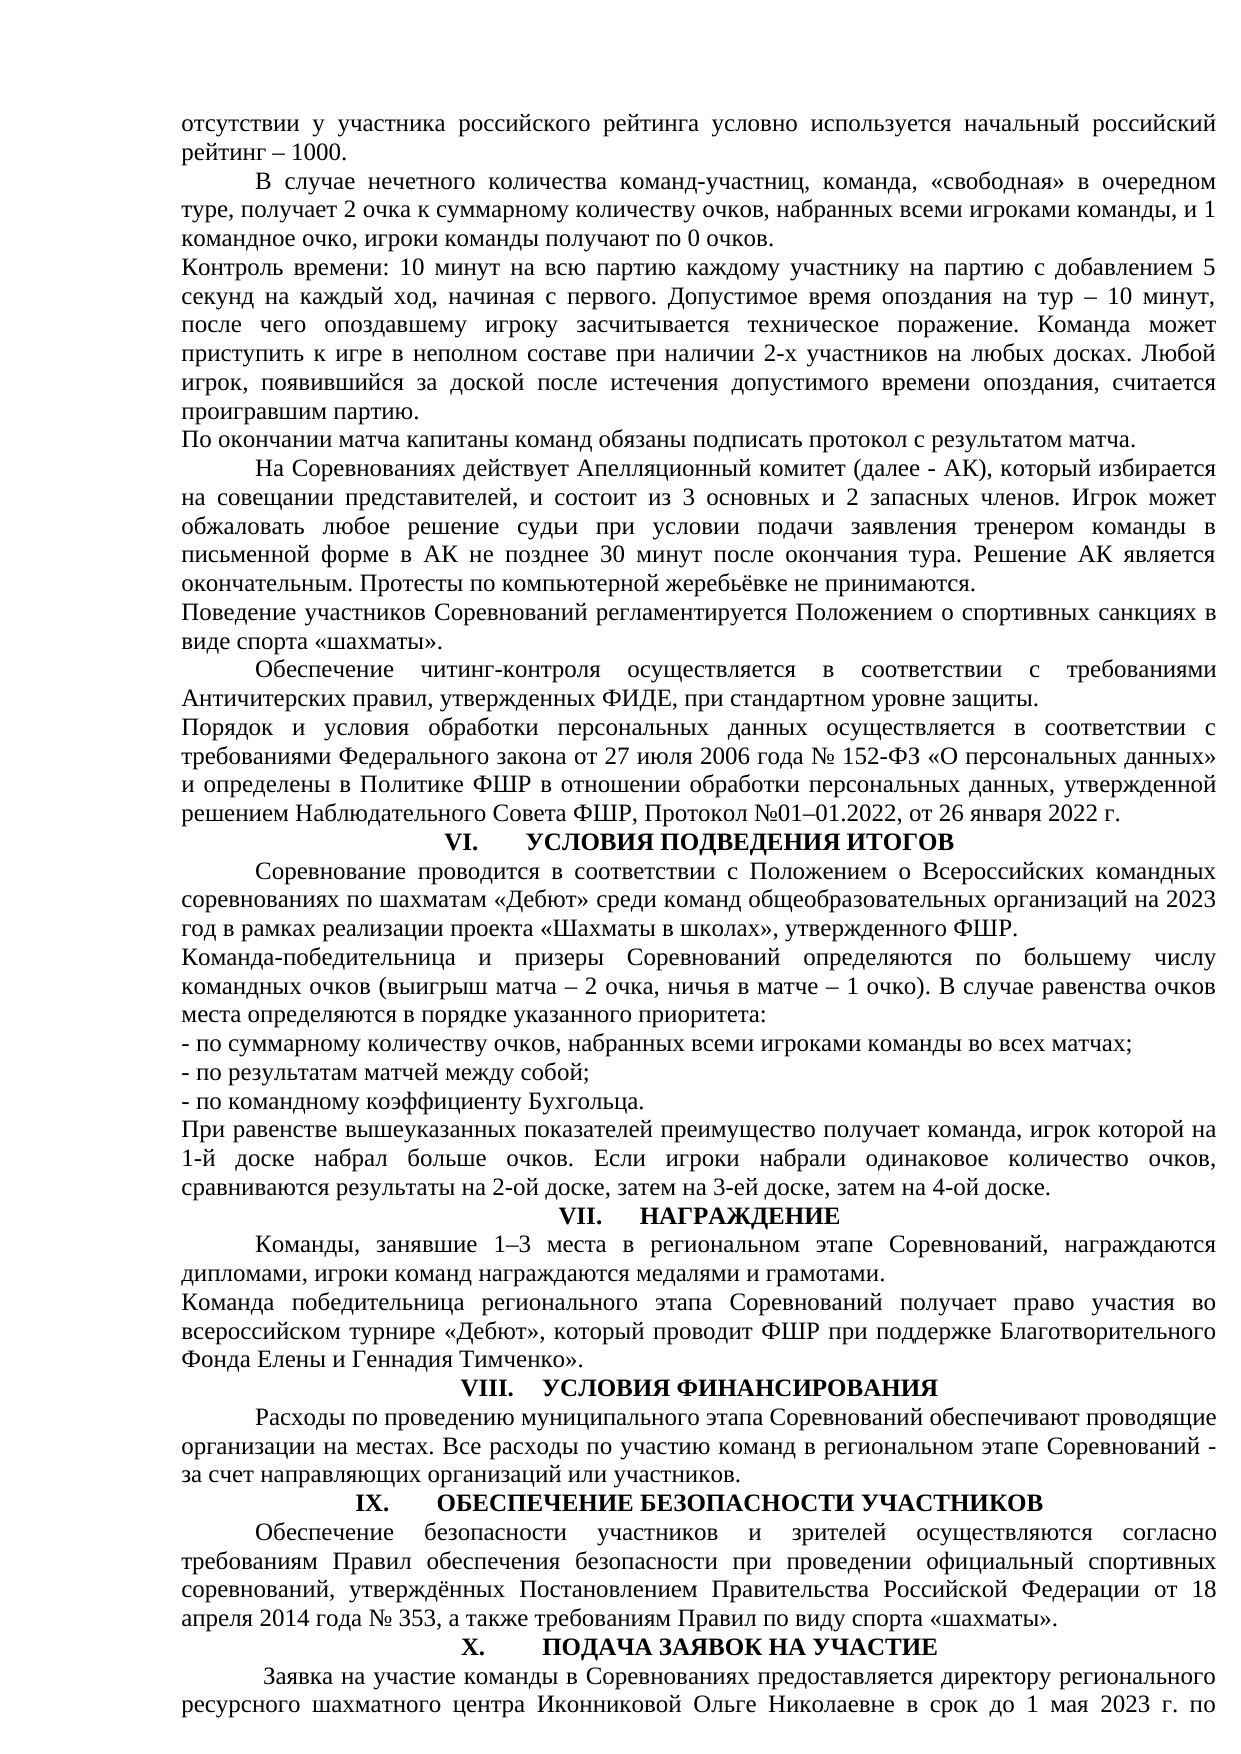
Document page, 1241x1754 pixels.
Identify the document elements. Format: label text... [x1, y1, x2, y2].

list - по результатам матчей между собой; [181, 1057, 1217, 1086]
list На Соревнованиях действует Апелляционный комитет (далее - АК), который избирается на совещании представителей, и состоит из 3 основных и 2 запасных членов. Игрок может обжаловать любое решение судьи при условии подачи заявления тренером команды в письменной форме в АК не позднее 30 минут после окончания тура. Решение АК является окончательным. Протесты по компьютерной жеребьёвке не принимаются. [181, 453, 1217, 597]
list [181, 108, 1217, 166]
list VIII. УСЛОВИЯ ФИНАНСИРОВАНИЯ [181, 1373, 1217, 1402]
list VI. УСЛОВИЯ ПОДВЕДЕНИЯ ИТОГОВ [181, 827, 1217, 856]
list В случае нечетного количества команд-участниц, команда, «свободная» в очередном туре, получает 2 очка к суммарному количеству очков, набранных всеми игроками команды, и 1 командное очко, игроки команды получают по 0 очков. [181, 166, 1217, 252]
list Поведение участников Соревнований регламентируется Положением о спортивных санкциях в виде спорта «шахматы». [181, 597, 1217, 654]
list При равенстве вышеуказанных показателей преимущество получает команда, игрок которой на 1-й доске набрал больше очков. Если игроки набрали одинаковое количество очков, сравниваются результаты на 2-ой доске, затем на 3-ей доске, затем на 4-ой доске. [181, 1114, 1217, 1201]
list Команда победительница регионального этапа Соревнований получает право участия во всероссийском турнире «Дебют», который проводит ФШР при поддержке Благотворительного Фонда Елены и Геннадия Тимченко». [181, 1287, 1217, 1373]
list Расходы по проведению муниципального этапа Соревнований обеспечивают проводящие организации на местах. Все расходы по участию команд в региональном этапе Соревнований - за счет направляющих организаций или участников. [181, 1402, 1217, 1488]
list Соревнование проводится в соответствии с Положением о Всероссийских командных соревнованиях по шахматам «Дебют» среди команд общеобразовательных организаций на 2023 год в рамках реализации проекта «Шахматы в школах», утвержденного ФШР. [181, 856, 1217, 942]
list Порядок и условия обработки персональных данных осуществляется в соответствии с требованиями Федерального закона от 27 июля 2006 года № 152-ФЗ «О персональных данных» и определены в Политике ФШР в отношении обработки персональных данных, утвержденной решением Наблюдательного Совета ФШР, Протокол №01–01.2022, от 26 января 2022 г. [181, 712, 1217, 827]
list Обеспечение читинг-контроля осуществляется в соответствии с требованиями Античитерских правил, утвержденных ФИДЕ, при стандартном уровне защиты. [181, 654, 1217, 712]
list Контроль времени: 10 минут на всю партию каждому участнику на партию с добавлением 5 секунд на каждый ход, начиная с первого. Допустимое время опоздания на тур – 10 минут, после чего опоздавшему игроку засчитывается техническое поражение. Команда может приступить к игре в неполном составе при наличии 2-х участников на любых досках. Любой игрок, появившийся за доской после истечения допустимого времени опоздания, считается проигравшим партию. [181, 252, 1217, 424]
list По окончании матча капитаны команд обязаны подписать протокол с результатом матча. [181, 424, 1217, 453]
list Команды, занявшие 1–3 места в региональном этапе Соревнований, награждаются дипломами, игроки команд награждаются медалями и грамотами. [181, 1229, 1217, 1287]
list Обеспечение безопасности участников и зрителей осуществляются согласно требованиям Правил обеспечения безопасности при проведении официальный спортивных соревнований, утверждённых Постановлением Правительства Российской Федерации от 18 апреля 2014 года № 353, а также требованиям Правил по виду спорта «шахматы». [181, 1517, 1217, 1632]
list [181, 1661, 1217, 1718]
list - по суммарному количеству очков, набранных всеми игроками команды во всех матчах; [181, 1028, 1217, 1057]
list VII. НАГРАЖДЕНИЕ [181, 1201, 1217, 1229]
list IX. ОБЕСПЕЧЕНИЕ БЕЗОПАСНОСТИ УЧАСТНИКОВ [181, 1488, 1217, 1517]
list X. ПОДАЧА ЗАЯВОК НА УЧАСТИЕ [181, 1632, 1217, 1661]
list - по командному коэффициенту Бухгольца. [181, 1086, 1217, 1114]
list Команда-победительница и призеры Соревнований определяются по большему числу командных очков (выигрыш матча – 2 очка, ничья в матче – 1 очко). В случае равенства очков места определяются в порядке указанного приоритета: [181, 942, 1217, 1028]
